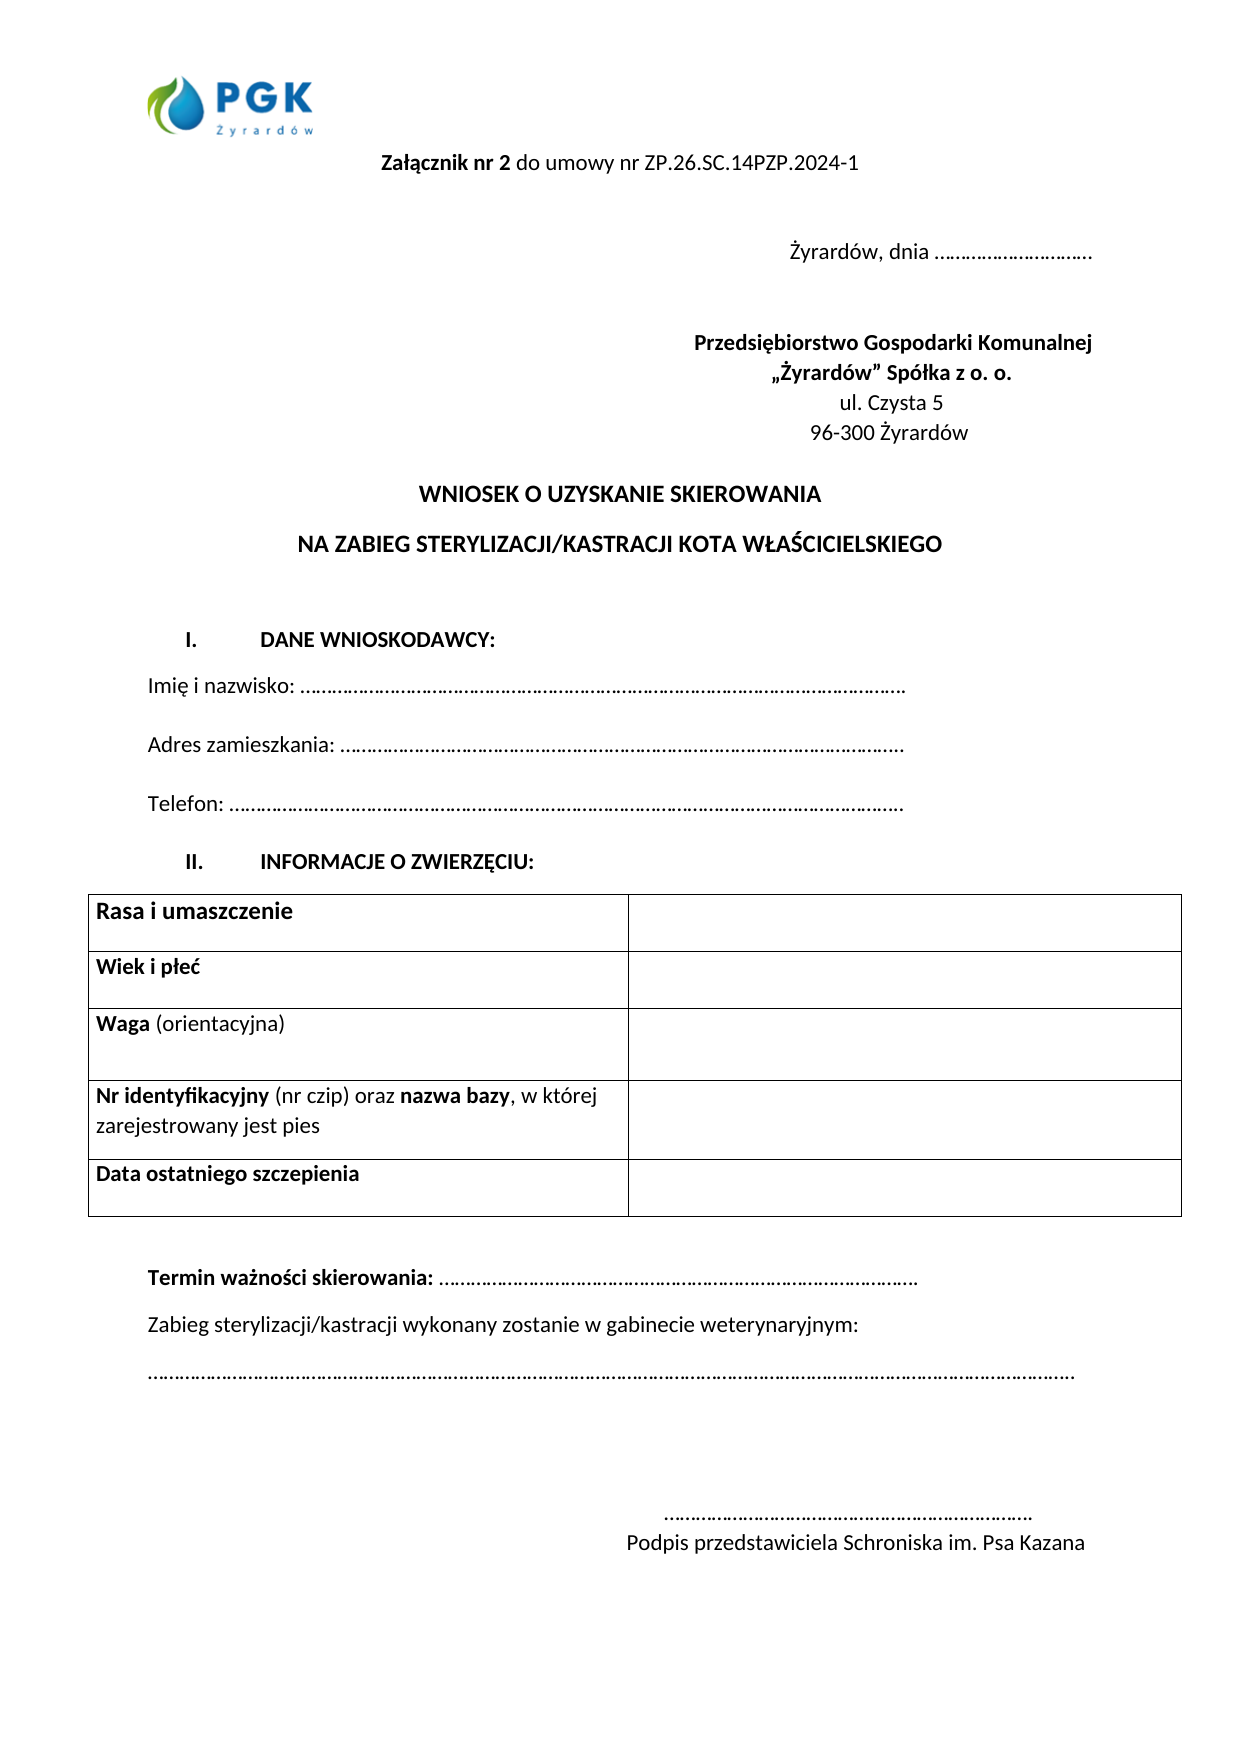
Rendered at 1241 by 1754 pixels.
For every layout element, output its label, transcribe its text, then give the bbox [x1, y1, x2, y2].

table_cell [629, 1081, 1181, 1158]
text „Żyrardów” Spółka z o. o. [148, 358, 1093, 386]
text Imię i nazwisko: ……………………………………………………………………………………………………. [148, 672, 1093, 699]
list DANE WNIOSKODAWCY: [185, 625, 1093, 653]
table_cell Waga (orientacyjna) [89, 1009, 628, 1080]
picture [147, 73, 313, 139]
text WNIOSEK O UZYSKANIE SKIEROWANIA [148, 479, 1093, 509]
list INFORMACJE O ZWIERZĘCIU: [185, 847, 1093, 876]
text ul. Czysta 5 [148, 388, 1093, 416]
text Zabieg sterylizacji/kastracji wykonany zostanie w gabinecie weterynaryjnym: [148, 1310, 1093, 1338]
text Żyrardów, dnia ………………………… [148, 237, 1093, 265]
text Załącznik nr 2 do umowy nr ZP.26.SC.14PZP.2024-1 [148, 148, 1093, 176]
text Adres zamieszkania: …………………………………………………………………………………………….. [148, 730, 1093, 758]
table_cell [629, 1009, 1181, 1080]
table_cell Nr identyfikacyjny (nr czip) oraz nazwa bazy, w której zarejestrowany jest pies [89, 1081, 628, 1158]
text ……………………………………………………………. [664, 1498, 1093, 1526]
table_cell [629, 952, 1181, 1008]
table_cell Data ostatniego szczepienia [89, 1160, 628, 1216]
table_cell Wiek i płeć [89, 952, 628, 1008]
text Termin ważności skierowania: ………………………………………………………………………………. [148, 1263, 1093, 1291]
table_cell [629, 1160, 1181, 1216]
text NA ZABIEG STERYLIZACJI/KASTRACJI KOTA WŁAŚCICIELSKIEGO [148, 528, 1093, 559]
text Telefon: ……………………………………………………………………………………………………………….. [148, 789, 1093, 817]
text 96-300 Żyrardów [148, 418, 1093, 446]
text ………………………………………………………………………………………………………………………………………………………….. [148, 1357, 1093, 1385]
text Podpis przedstawiciela Schroniska im. Psa Kazana [148, 1528, 1093, 1556]
text Przedsiębiorstwo Gospodarki Komunalnej [148, 328, 1093, 356]
table_header [629, 895, 1181, 951]
table_header Rasa i umaszczenie [89, 895, 628, 951]
